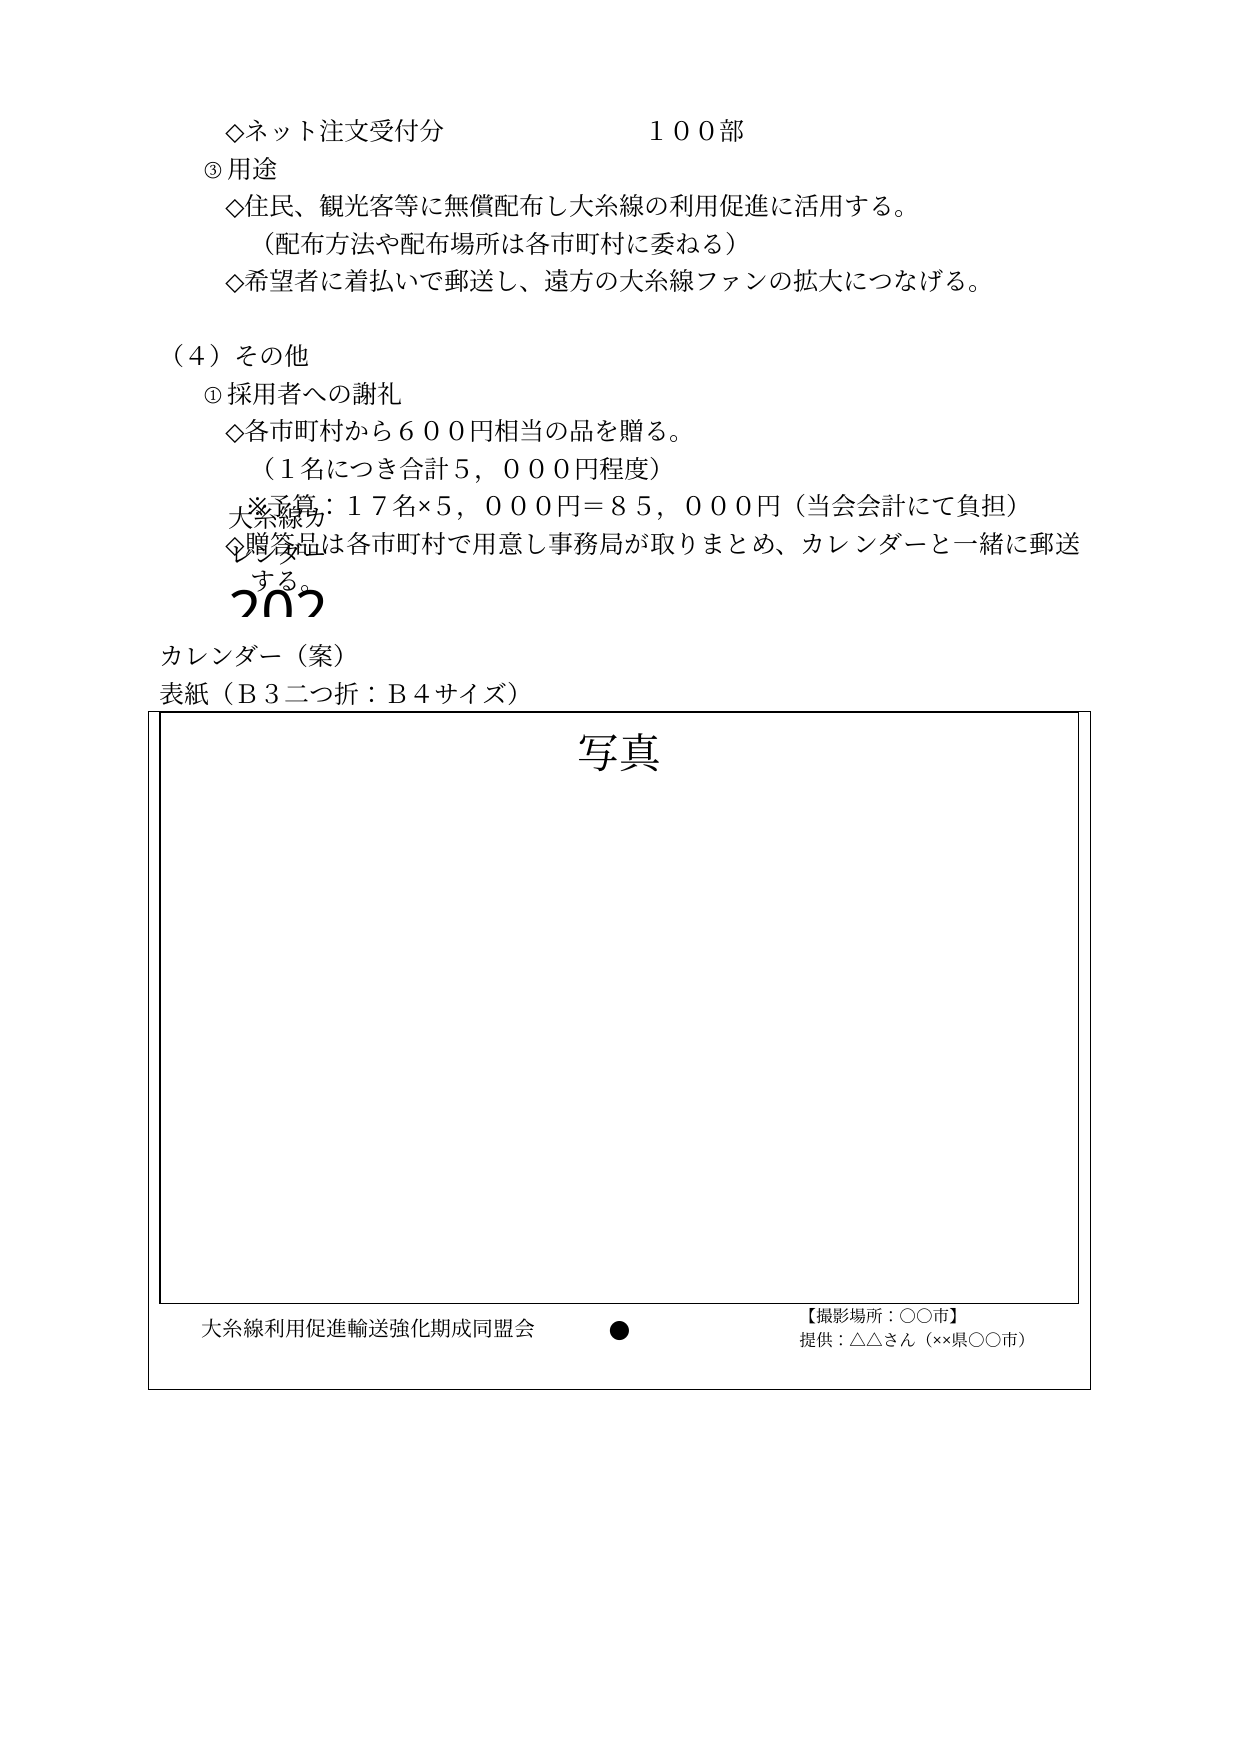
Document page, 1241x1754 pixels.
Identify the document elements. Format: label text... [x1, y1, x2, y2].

text ①採用者への謝礼 [203, 374, 1081, 411]
text ◇贈答品は各市町村で用意し事務局が取りまとめ、カレンダーと一緒に郵送する。 [225, 524, 1081, 599]
text ◇住民、観光客等に無償配布し大糸線の利用促進に活用する。 （配布方法や配布場所は各市町村に委ねる） [225, 186, 1081, 261]
table_header [149, 712, 1090, 1389]
text （４）その他 [159, 336, 1081, 374]
text ◇各市町村から６００円相当の品を贈る。 （１名につき合計５，０００円程度） [225, 411, 1081, 486]
text カレンダー（案） [159, 636, 1081, 674]
text ③用途 [203, 149, 1081, 186]
text ◇希望者に着払いで郵送し、遠方の大糸線ファンの拡大につなげる。 [225, 261, 1081, 299]
text 表紙（Ｂ３二つ折：Ｂ４サイズ） [159, 674, 1081, 711]
text ◇ネット注文受付分 １００部 [225, 111, 1081, 149]
text ※予算：１７名×５，０００円＝８５，０００円（当会会計にて負担） [247, 486, 1081, 524]
